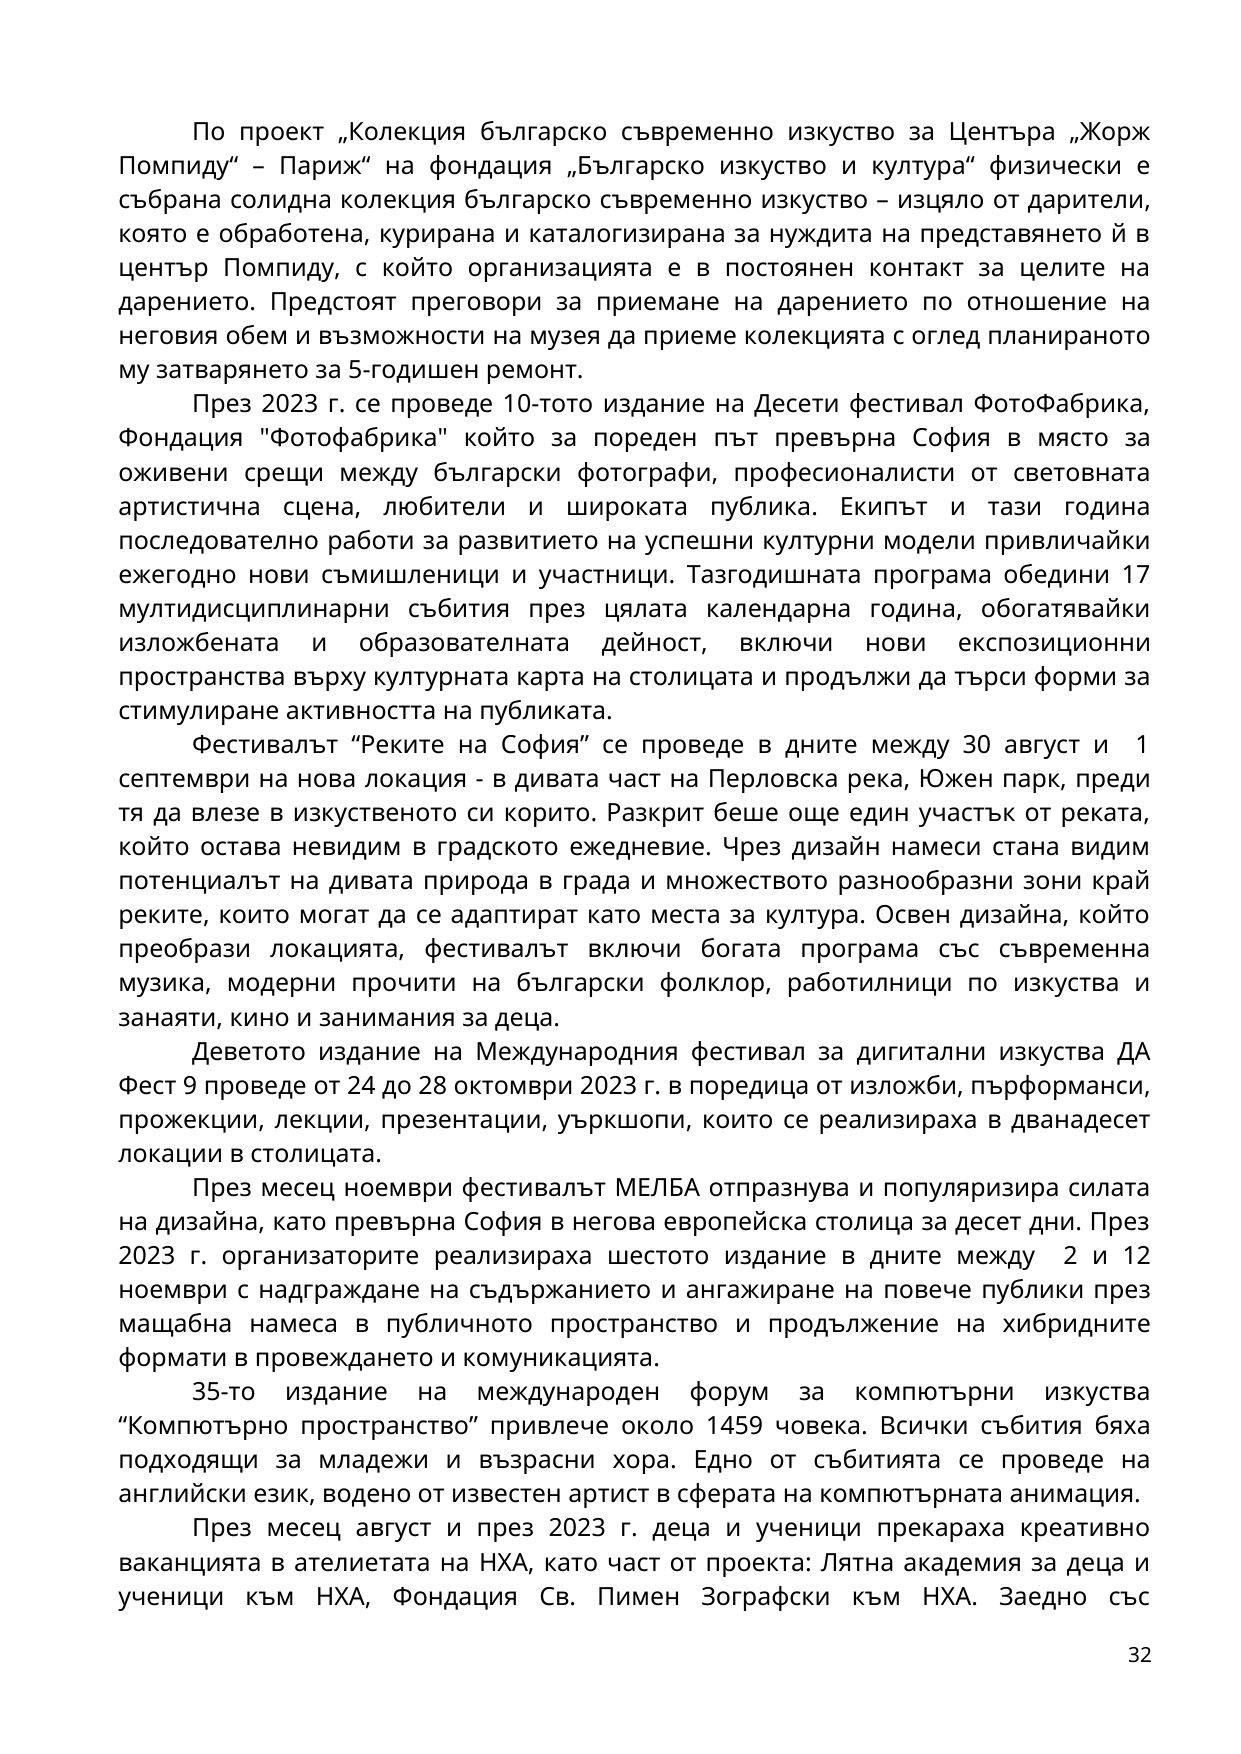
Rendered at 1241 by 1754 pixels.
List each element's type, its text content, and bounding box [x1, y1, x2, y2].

text Деветото издание на Международния фестивал за дигитални изкуства ДА Фест 9 проведе от 24 до 28 октомври 2023 г. в поредица от изложби, пърформанси, прожекции, лекции, презентации, уъркшопи, които се реализираха в дванадесет локации в столицата. [118, 1033, 1152, 1169]
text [118, 1510, 1152, 1612]
text По проект „Колекция българско съвременно изкуство за Центъра „Жорж Помпиду“ – Париж“ на фондация „Българско изкуство и култура“ физически е събрана солидна колекция българско съвременно изкуство – изцяло от дарители, която е обработена, курирана и каталогизирана за нуждита на представянето й в център Помпиду, с който организацията е в постоянен контакт за целите на дарението. Предстоят преговори за приемане на дарението по отношение на неговия обем и възможности на музея да приеме колекцията с оглед планираното му затварянето за 5-годишен ремонт. [118, 113, 1152, 386]
text 35-то издание на международен форум за компютърни изкуства “Компютърно пространство” привлече около 1459 човека. Всички събития бяха подходящи за младежи и възрасни хора. Едно от събитията се проведе на английски език, водено от известен артист в сферата на компютърната анимация. [118, 1374, 1152, 1510]
text През 2023 г. се проведе 10-тото издание на Десети фестивал ФотоФабрика, Фондация "Фотофабрика" който за пореден път превърна София в място за оживени срещи между български фотографи, професионалисти от световната артистична сцена, любители и широката публика. Екипът и тази година последователно работи за развитието на успешни културни модели привличайки ежегодно нови съмишленици и участници. Тазгодишната програма обедини 17 мултидисциплинарни събития през цялата календарна година, обогатявайки изложбената и образователната дейност, включи нови експозиционни пространства върху културната карта на столицата и продължи да търси форми за стимулиране активността на публиката. [118, 386, 1152, 727]
text През месец ноември фестивалът МЕЛБА отпразнува и популяризира силата на дизайна, като превърна София в негова европейска столица за десет дни. През 2023 г. организаторите реализираха шестото издание в дните между 2 и 12 ноември с надграждане на съдържанието и ангажиране на повече публики през мащабна намеса в публичното пространство и продължение на хибридните формати в провеждането и комуникацията. [118, 1169, 1152, 1374]
text Фестивалът “Реките на София” се проведе в дните между 30 август и 1 септември на нова локация - в дивата част на Перловска река, Южен парк, преди тя да влезе в изкуственото си корито. Разкрит беше още един участък от реката, който остава невидим в градското ежедневие. Чрез дизайн намеси стана видим потенциалът на дивата природа в града и множеството разнообразни зони край реките, които могат да се адаптират като места за култура. Освен дизайна, който преобрази локацията, фестивалът включи богата програма със съвременна музика, модерни прочити на български фолклор, работилници по изкуства и занаяти, кино и занимания за деца. [118, 727, 1152, 1033]
